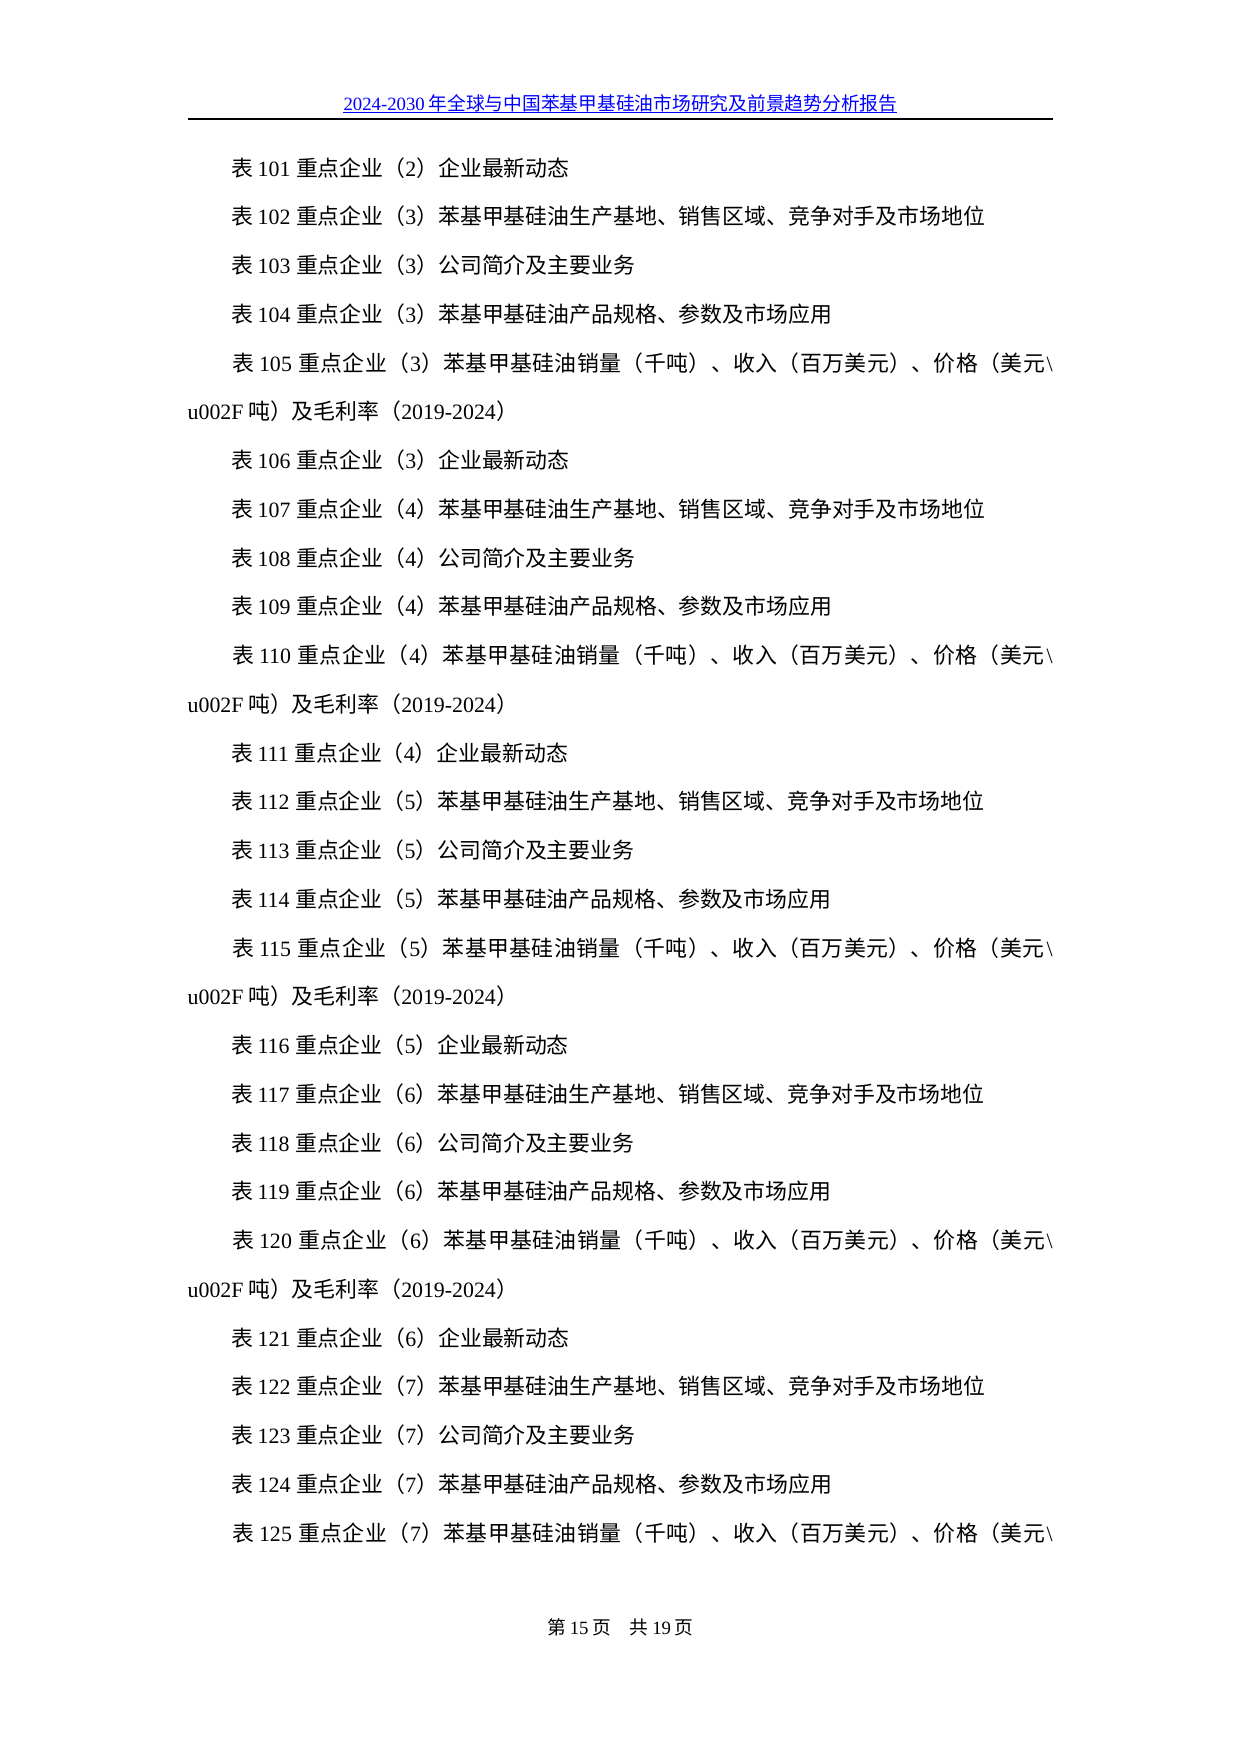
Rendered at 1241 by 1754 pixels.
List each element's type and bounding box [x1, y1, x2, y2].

text [187, 150, 1053, 1548]
